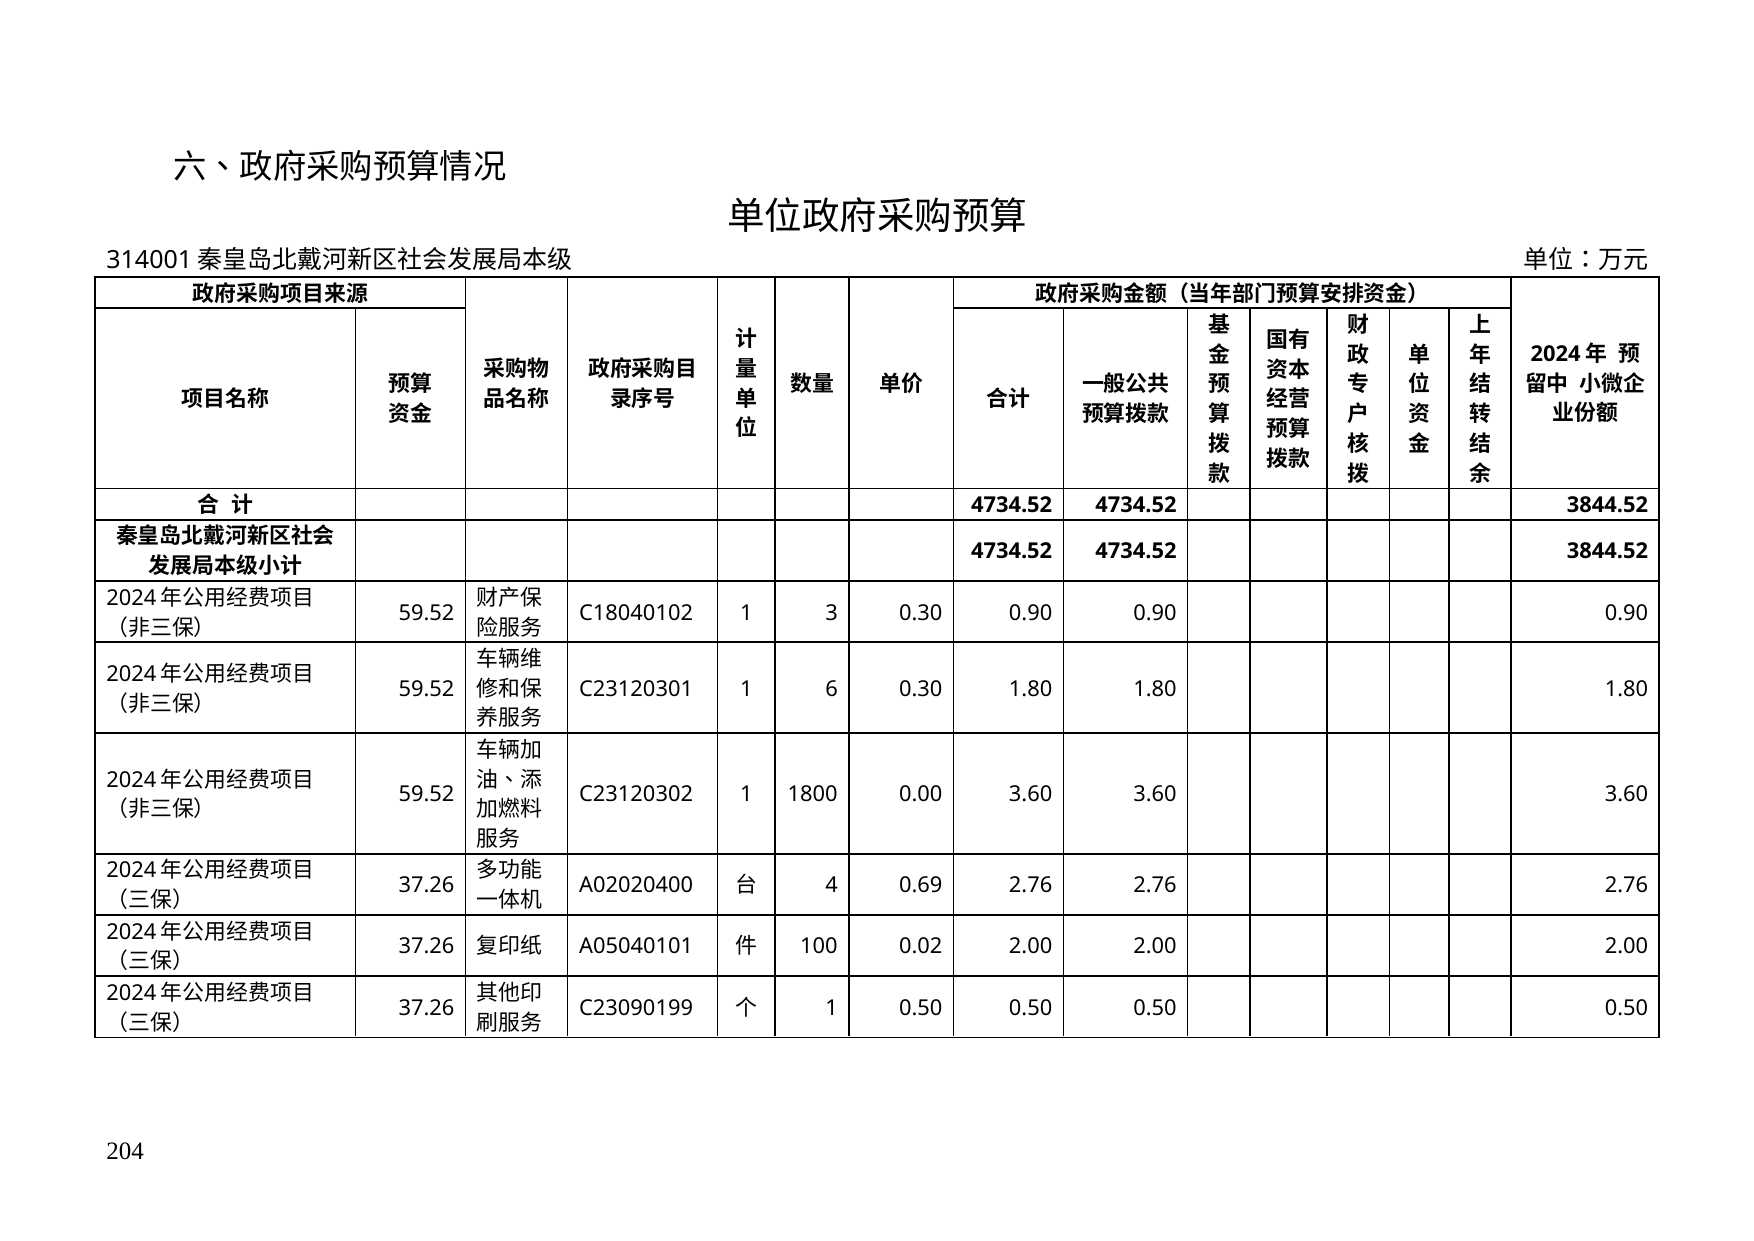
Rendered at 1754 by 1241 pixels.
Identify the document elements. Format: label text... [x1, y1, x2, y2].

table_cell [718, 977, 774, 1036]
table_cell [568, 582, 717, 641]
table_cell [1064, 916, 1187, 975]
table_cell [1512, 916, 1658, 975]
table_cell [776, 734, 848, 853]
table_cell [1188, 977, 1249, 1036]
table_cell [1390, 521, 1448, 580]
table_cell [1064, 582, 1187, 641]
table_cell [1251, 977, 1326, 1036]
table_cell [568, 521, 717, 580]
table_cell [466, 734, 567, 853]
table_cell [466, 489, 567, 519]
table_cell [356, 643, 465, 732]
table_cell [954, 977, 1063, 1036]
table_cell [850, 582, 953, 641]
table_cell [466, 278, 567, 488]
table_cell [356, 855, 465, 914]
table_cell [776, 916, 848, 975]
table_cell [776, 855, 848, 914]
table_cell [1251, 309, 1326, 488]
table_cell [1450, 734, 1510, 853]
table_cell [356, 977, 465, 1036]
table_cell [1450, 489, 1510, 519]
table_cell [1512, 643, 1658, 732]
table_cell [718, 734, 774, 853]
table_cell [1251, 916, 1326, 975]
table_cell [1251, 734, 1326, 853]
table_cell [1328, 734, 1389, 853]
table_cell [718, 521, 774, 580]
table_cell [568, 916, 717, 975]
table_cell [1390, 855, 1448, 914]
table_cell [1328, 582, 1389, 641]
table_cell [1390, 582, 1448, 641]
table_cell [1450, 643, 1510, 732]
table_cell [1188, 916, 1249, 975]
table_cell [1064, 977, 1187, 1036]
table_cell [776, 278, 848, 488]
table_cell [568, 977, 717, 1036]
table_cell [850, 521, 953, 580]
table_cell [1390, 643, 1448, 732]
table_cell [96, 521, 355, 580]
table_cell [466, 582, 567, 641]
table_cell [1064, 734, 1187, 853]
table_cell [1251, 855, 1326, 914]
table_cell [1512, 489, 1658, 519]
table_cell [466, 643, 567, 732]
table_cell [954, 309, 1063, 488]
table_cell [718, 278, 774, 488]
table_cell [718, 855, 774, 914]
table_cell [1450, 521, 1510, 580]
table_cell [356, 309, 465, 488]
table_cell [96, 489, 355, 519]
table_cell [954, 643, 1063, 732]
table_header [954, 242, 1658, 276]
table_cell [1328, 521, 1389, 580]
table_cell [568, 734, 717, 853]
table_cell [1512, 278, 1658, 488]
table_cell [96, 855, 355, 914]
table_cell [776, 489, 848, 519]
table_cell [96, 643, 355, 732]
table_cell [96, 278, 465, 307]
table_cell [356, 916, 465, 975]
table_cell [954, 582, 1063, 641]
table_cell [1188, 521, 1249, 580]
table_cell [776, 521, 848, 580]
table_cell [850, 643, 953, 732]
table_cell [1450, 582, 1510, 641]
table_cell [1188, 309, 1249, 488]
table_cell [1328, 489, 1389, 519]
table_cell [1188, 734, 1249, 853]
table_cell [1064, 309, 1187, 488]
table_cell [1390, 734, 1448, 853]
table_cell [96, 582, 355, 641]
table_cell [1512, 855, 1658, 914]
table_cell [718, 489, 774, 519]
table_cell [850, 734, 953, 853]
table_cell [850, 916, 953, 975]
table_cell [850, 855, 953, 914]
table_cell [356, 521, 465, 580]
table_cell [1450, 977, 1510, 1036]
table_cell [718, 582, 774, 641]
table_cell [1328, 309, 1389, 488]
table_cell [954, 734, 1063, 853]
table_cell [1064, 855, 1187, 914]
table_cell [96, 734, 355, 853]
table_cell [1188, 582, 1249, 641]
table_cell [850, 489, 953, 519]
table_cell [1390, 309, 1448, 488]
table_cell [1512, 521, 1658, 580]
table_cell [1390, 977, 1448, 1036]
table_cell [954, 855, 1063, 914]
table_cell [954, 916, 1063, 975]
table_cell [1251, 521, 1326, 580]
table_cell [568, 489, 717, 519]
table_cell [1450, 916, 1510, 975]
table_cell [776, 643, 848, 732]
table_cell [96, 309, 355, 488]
text 单位政府采购预算 [106, 189, 1648, 240]
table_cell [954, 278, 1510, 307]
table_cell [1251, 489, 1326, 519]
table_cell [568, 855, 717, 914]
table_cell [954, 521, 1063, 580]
text 六、政府采购预算情况 [106, 143, 1648, 188]
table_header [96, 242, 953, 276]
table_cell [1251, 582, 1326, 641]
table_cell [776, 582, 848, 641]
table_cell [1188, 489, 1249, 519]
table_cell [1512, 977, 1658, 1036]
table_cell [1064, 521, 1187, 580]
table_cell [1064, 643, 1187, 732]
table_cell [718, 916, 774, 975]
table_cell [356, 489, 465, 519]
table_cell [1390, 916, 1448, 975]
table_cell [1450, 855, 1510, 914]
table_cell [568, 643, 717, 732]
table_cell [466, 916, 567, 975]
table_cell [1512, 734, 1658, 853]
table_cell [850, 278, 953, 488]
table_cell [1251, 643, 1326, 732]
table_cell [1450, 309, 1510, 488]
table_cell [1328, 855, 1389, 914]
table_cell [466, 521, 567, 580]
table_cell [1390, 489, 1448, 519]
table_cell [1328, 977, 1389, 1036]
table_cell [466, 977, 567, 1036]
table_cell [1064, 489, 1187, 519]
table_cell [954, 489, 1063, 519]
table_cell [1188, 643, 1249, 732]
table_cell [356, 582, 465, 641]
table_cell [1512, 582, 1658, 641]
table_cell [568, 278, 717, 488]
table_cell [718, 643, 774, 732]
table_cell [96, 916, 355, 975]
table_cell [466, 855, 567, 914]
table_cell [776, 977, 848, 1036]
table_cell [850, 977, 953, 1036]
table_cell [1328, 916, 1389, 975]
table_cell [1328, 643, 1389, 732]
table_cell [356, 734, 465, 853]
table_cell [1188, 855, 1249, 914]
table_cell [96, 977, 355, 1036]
